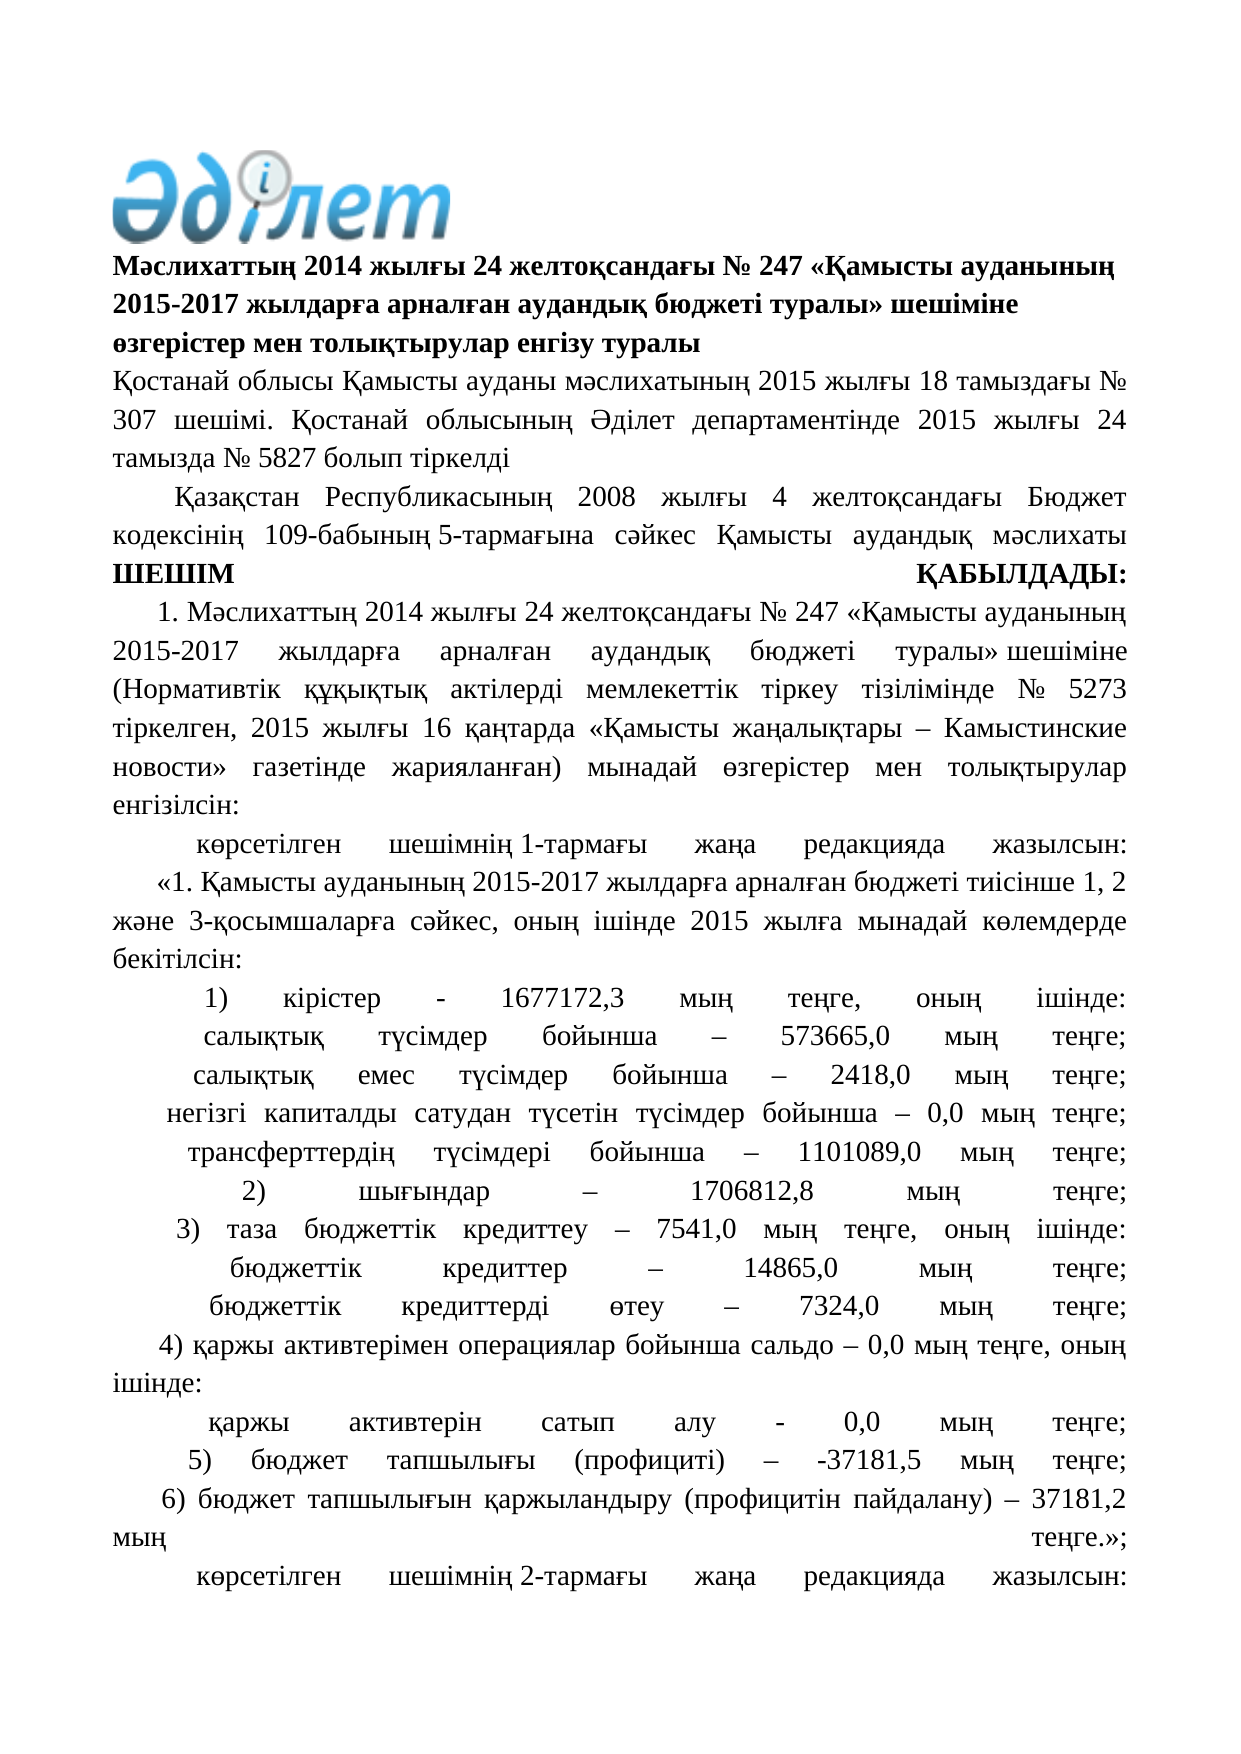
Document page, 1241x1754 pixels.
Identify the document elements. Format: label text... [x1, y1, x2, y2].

text Қостанай облысы Қамысты ауданы мәслихатының 2015 жылғы 18 тамыздағы № 307 шешімі. Қостанай облысының Әділет департаментінде 2015 жылғы 24 тамызда № 5827 болып тіркелді [112, 363, 1128, 474]
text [112, 479, 1128, 1592]
picture [112, 150, 451, 244]
text Мәслихаттың 2014 жылғы 24 желтоқсандағы № 247 «Қамысты ауданының 2015-2017 жылдарға арналған аудандық бюджеті туралы» шешіміне өзгерістер мен толықтырулар енгізу туралы [112, 248, 1128, 358]
